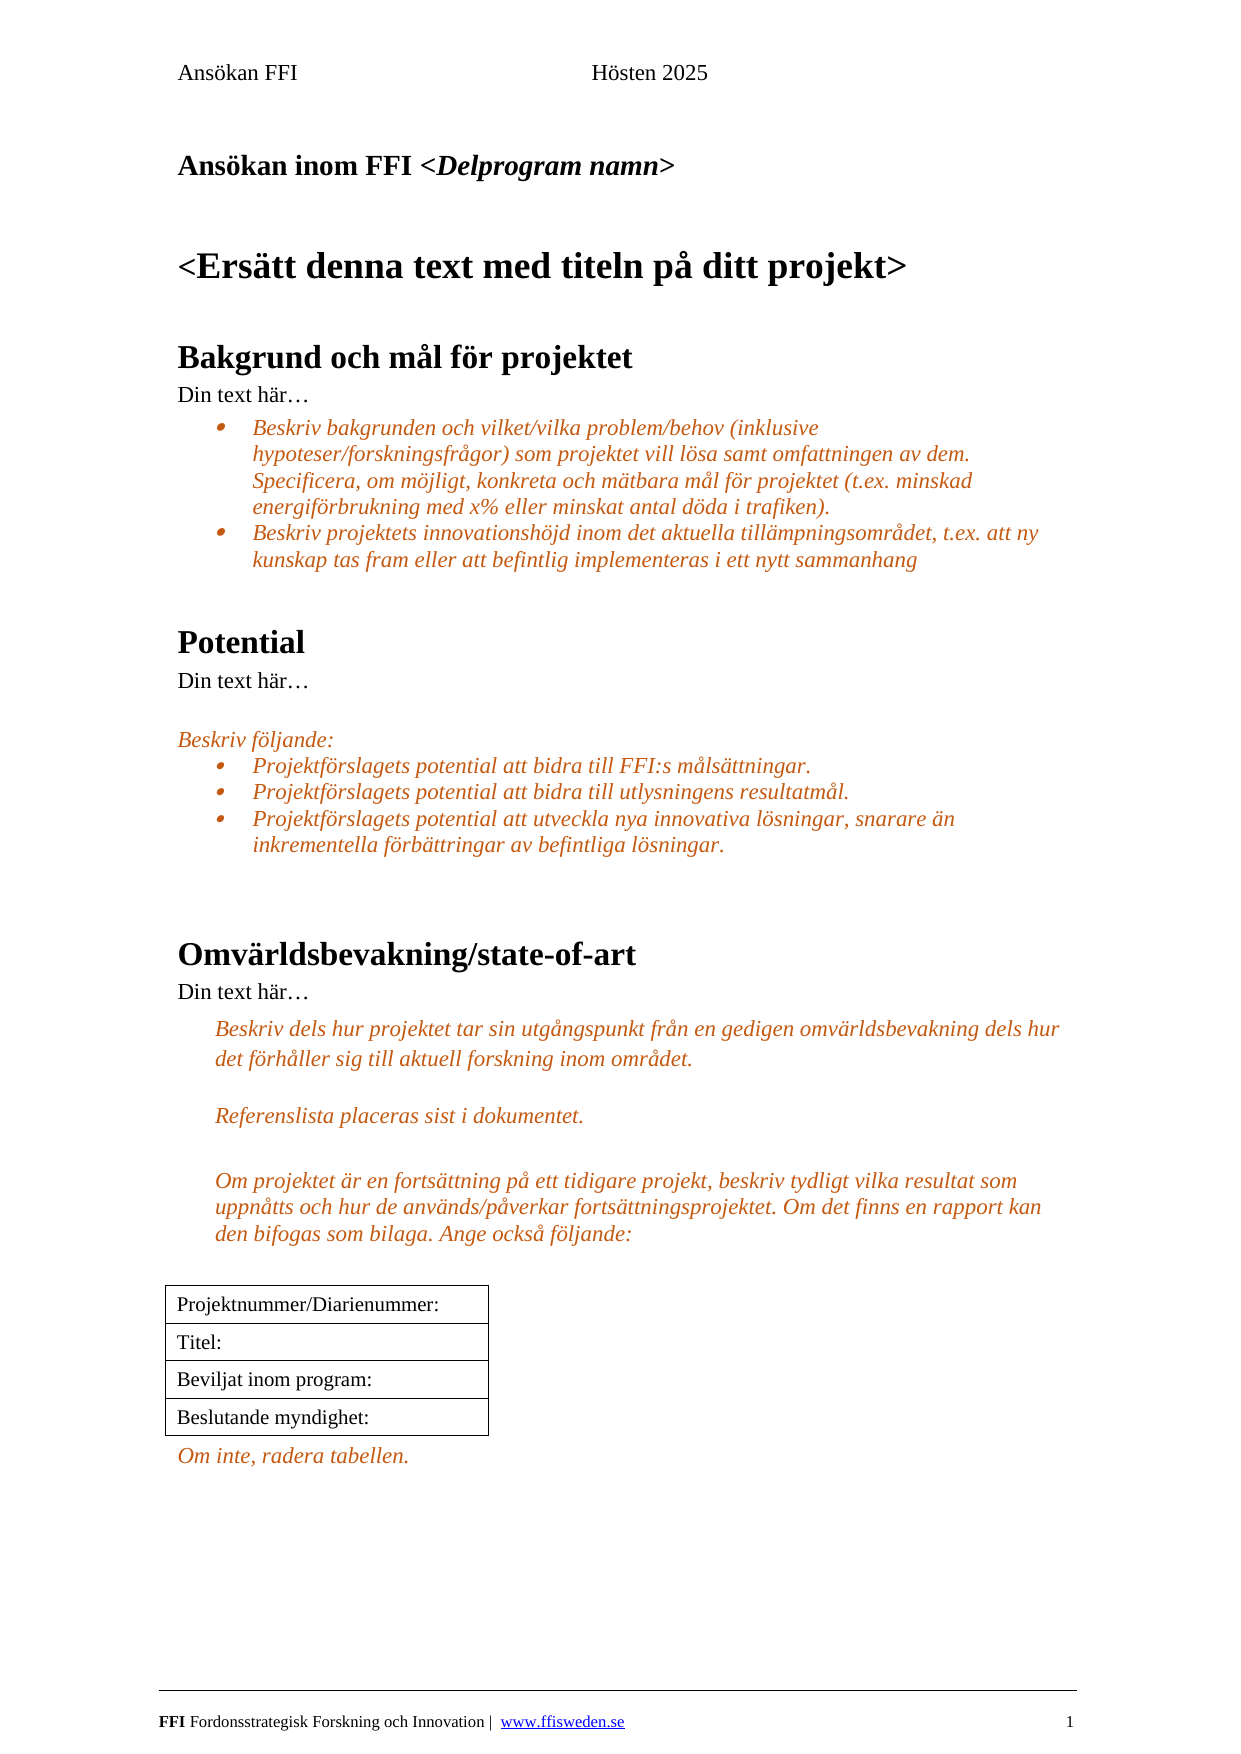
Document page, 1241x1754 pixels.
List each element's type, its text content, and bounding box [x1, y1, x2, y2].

list Projektförslagets potential att bidra till utlysningens resultatmål. [215, 778, 1063, 805]
subtitle Omvärldsbevakning/state-of-art [177, 934, 1063, 972]
text Referenslista placeras sist i dokumentet. [215, 1102, 1063, 1128]
text Beskriv följande: [177, 726, 1063, 752]
text <Ersätt denna text med titeln på ditt projekt> [177, 244, 1063, 287]
table_cell Beslutande myndighet: [166, 1399, 488, 1435]
text Om inte, radera tabellen. [177, 1409, 1063, 1469]
table_header Projektnummer/Diarienummer: [166, 1286, 488, 1322]
text Beskriv dels hur projektet tar sin utgångspunkt från en gedigen omvärldsbevakning dels hur det förhåller sig till aktuell forskning inom området. [215, 1011, 1063, 1071]
text Din text här… [177, 978, 1063, 1005]
text Din text här… [177, 667, 1063, 693]
list Beskriv projektets innovationshöjd inom det aktuella tillämpningsområdet, t.ex. att ny kunskap tas fram eller att befintlig implementeras i ett nytt sammanhang [215, 519, 1063, 572]
text Ansökan inom FFI <Delprogram namn> [177, 148, 1063, 181]
subtitle Potential [177, 622, 1063, 661]
subtitle Bakgrund och mål för projektet [177, 337, 1063, 375]
text Din text här… [177, 381, 1063, 408]
list Beskriv bakgrunden och vilket/vilka problem/behov (inklusive hypoteser/forskningsfrågor) som projektet vill lösa samt omfattningen av dem. Specificera, om möjligt, konkreta och mätbara mål för projektet (t.ex. minskad energiförbrukning med x% eller minskat antal döda i trafiken). [215, 414, 1063, 519]
table_cell Beviljat inom program: [166, 1361, 488, 1398]
list Projektförslagets potential att utveckla nya innovativa lösningar, snarare än inkrementella förbättringar av befintliga lösningar. [215, 805, 1063, 857]
text Om projektet är en fortsättning på ett tidigare projekt, beskriv tydligt vilka resultat som uppnåtts och hur de används/påverkar fortsättningsprojektet. Om det finns en rapport kan den bifogas som bilaga. Ange också följande: [215, 1167, 1063, 1246]
list Projektförslagets potential att bidra till FFI:s målsättningar. [215, 752, 1063, 778]
table_cell Titel: [166, 1324, 488, 1360]
